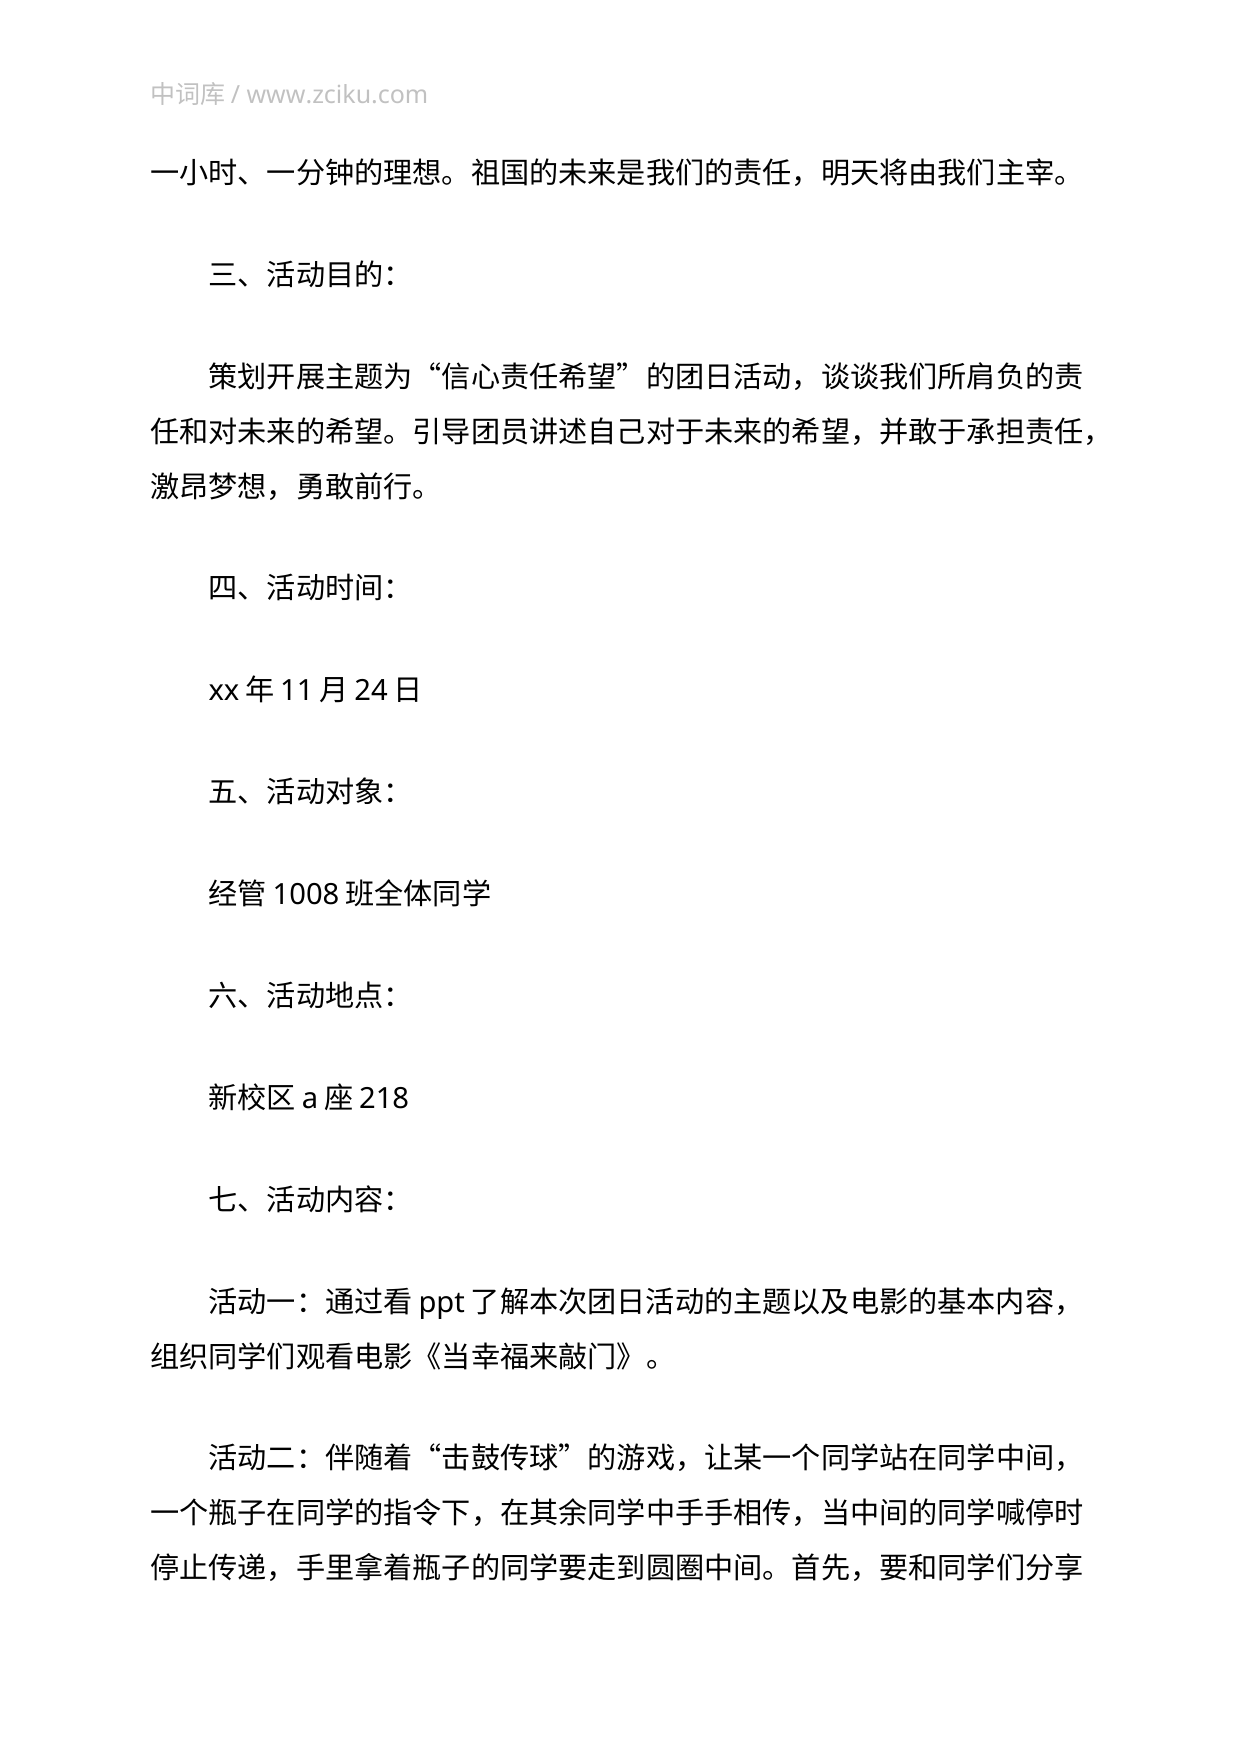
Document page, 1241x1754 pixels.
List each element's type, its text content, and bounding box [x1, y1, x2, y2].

text 三、活动目的： [150, 252, 1090, 294]
text 六、活动地点： [150, 973, 1090, 1015]
text 活动一：通过看ppt了解本次团日活动的主题以及电影的基本内容，组织同学们观看电影《当幸福来敲门》。 [150, 1278, 1090, 1375]
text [150, 150, 1090, 192]
text 五、活动对象： [150, 769, 1090, 811]
text xx年11月24日 [150, 667, 1090, 709]
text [150, 1435, 1090, 1587]
text 四、活动时间： [150, 565, 1090, 607]
text 新校区a座218 [150, 1074, 1090, 1117]
text 经管1008班全体同学 [150, 871, 1090, 913]
text 策划开展主题为“信心责任希望”的团日活动，谈谈我们所肩负的责任和对未来的希望。引导团员讲述自己对于未来的希望，并敢于承担责任，激昂梦想，勇敢前行。 [150, 353, 1090, 506]
text 七、活动内容： [150, 1176, 1090, 1219]
